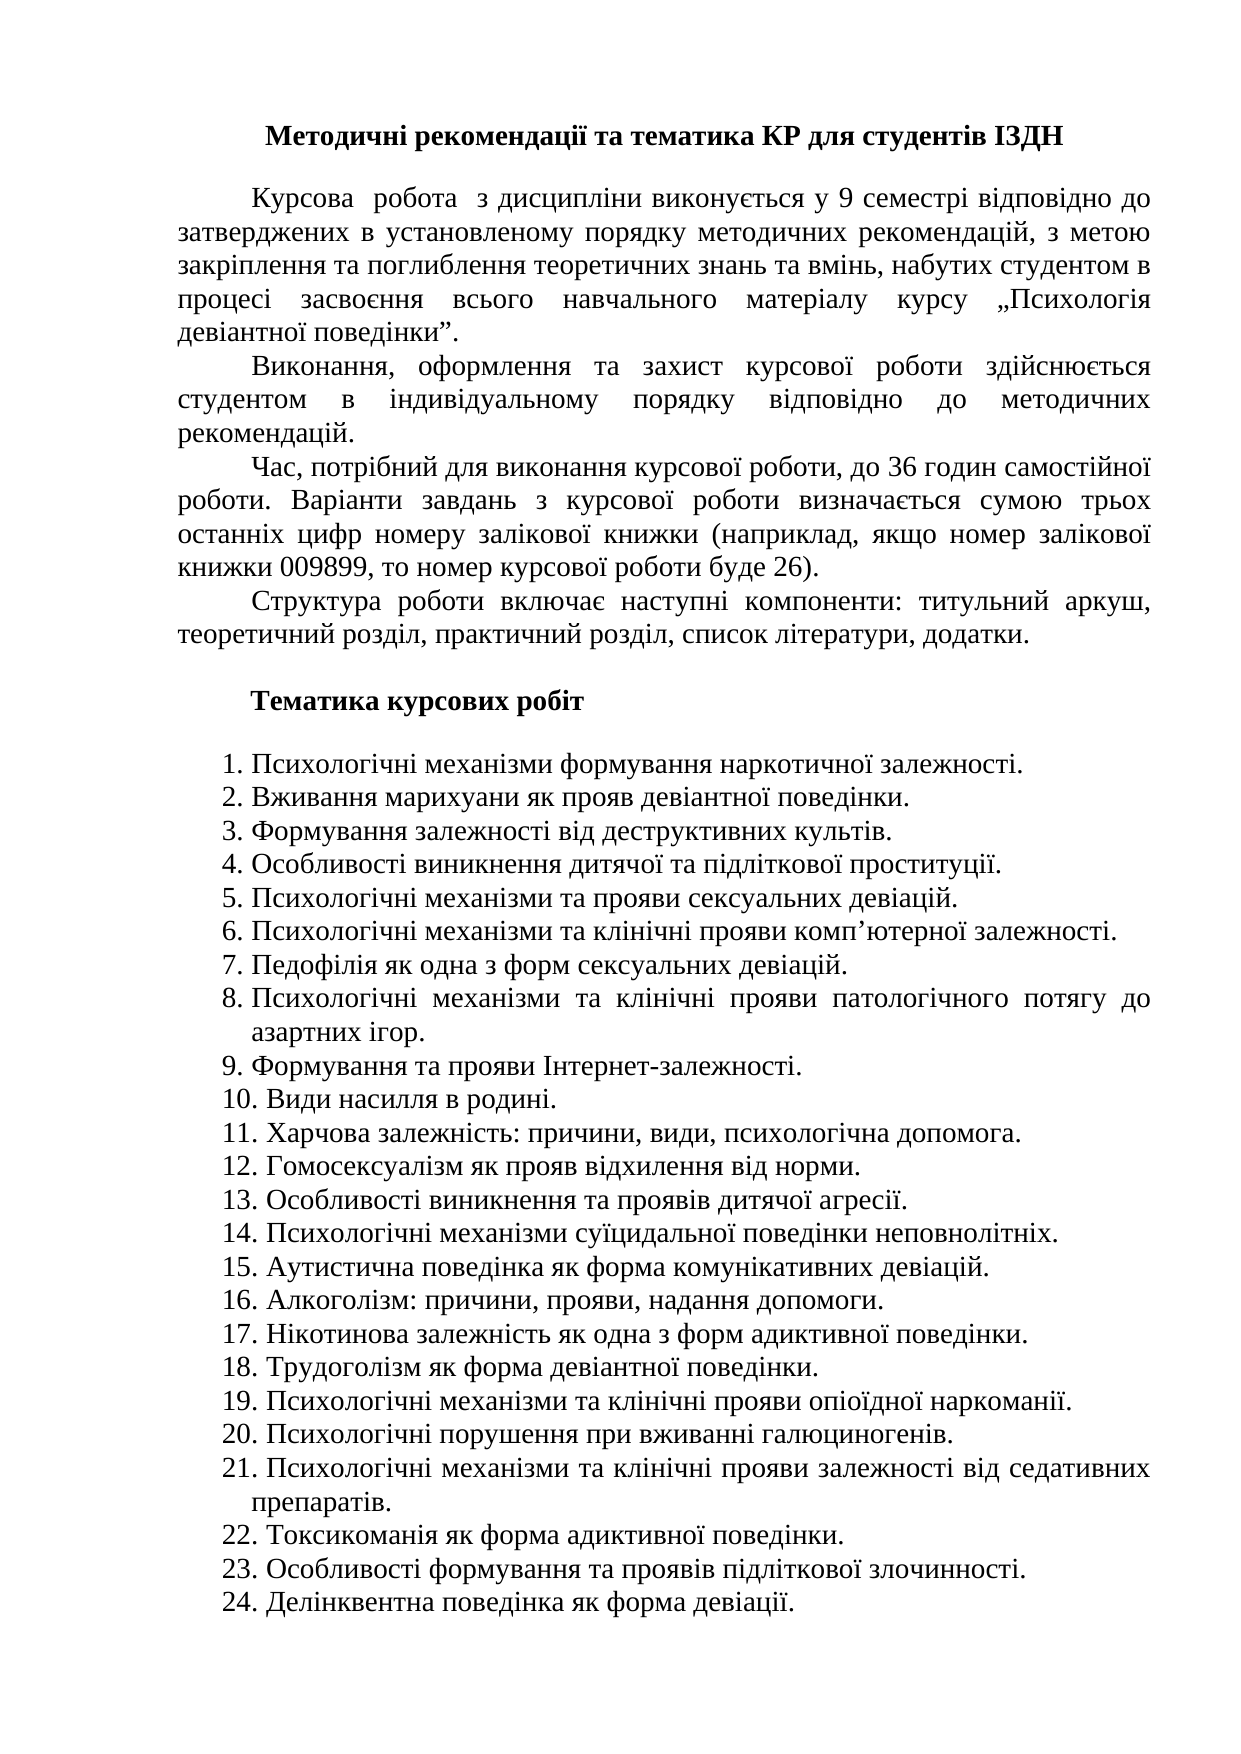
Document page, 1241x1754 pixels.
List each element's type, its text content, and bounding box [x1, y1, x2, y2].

list Особливості формування та проявів підліткової злочинності. [222, 1551, 1152, 1584]
text Тематика курсових робіт [177, 683, 1152, 717]
text Курсова робота з дисципліни виконується у 9 семестрі відповідно до затверджених в установленому порядку методичних рекомендацій, з метою закріплення та поглиблення теоретичних знань та вмінь, набутих студентом в процесі засвоєння всього навчального матеріалу курсу „Психологія девіантної поведінки”. [177, 180, 1152, 348]
list Делінквентна поведінка як форма девіації. [222, 1584, 1152, 1618]
list Психологічні механізми суїцидальної поведінки неповнолітніх. [222, 1215, 1152, 1249]
list Психологічні механізми та клінічні прояви комп’ютерної залежності. [222, 913, 1152, 947]
list Нікотинова залежність як одна з форм адиктивної поведінки. [222, 1316, 1152, 1349]
list Особливості виникнення та проявів дитячої агресії. [222, 1182, 1152, 1215]
list Психологічні механізми та клінічні прояви залежності від седативних препаратів. [222, 1450, 1152, 1517]
text Методичні рекомендації та тематика КР для студентів ІЗДН [177, 118, 1152, 152]
list Аутистична поведінка як форма комунікативних девіацій. [222, 1249, 1152, 1282]
list Харчова залежність: причини, види, психологічна допомога. [222, 1115, 1152, 1148]
list Токсикоманія як форма адиктивної поведінки. [222, 1517, 1152, 1551]
list Гомосексуалізм як прояв відхилення від норми. [222, 1148, 1152, 1182]
list Психологічні механізми формування наркотичної залежності. [222, 746, 1152, 779]
list Алкоголізм: причини, прояви, надання допомоги. [222, 1282, 1152, 1316]
list Особливості виникнення дитячої та підліткової проституції. [222, 846, 1152, 880]
text Виконання, оформлення та захист курсової роботи здійснюється студентом в індивідуальному порядку відповідно до методичних рекомендацій. [177, 348, 1152, 449]
list Педофілія як одна з форм сексуальних девіацій. [222, 947, 1152, 981]
list Психологічні механізми та клінічні прояви опіоїдної наркоманії. [222, 1383, 1152, 1417]
list Психологічні механізми та прояви сексуальних девіацій. [222, 880, 1152, 913]
text Час, потрібний для виконання курсової роботи, до 36 годин самостійної роботи. Варіанти завдань з курсової роботи визначається сумою трьох останніх цифр номеру залікової книжки (наприклад, якщо номер залікової книжки 009899, то номер курсової роботи буде 26). [177, 449, 1152, 583]
list Трудоголізм як форма девіантної поведінки. [222, 1349, 1152, 1383]
list Формування та прояви Інтернет-залежності. [222, 1048, 1152, 1081]
list Види насилля в родині. [222, 1081, 1152, 1115]
list Формування залежності від деструктивних культів. [222, 813, 1152, 846]
list Психологічні механізми та клінічні прояви патологічного потягу до азартних ігор. [222, 981, 1152, 1048]
list Вживання марихуани як прояв девіантної поведінки. [222, 779, 1152, 813]
text Структура роботи включає наступні компоненти: титульний аркуш, теоретичний розділ, практичний розділ, список літератури, додатки. [177, 583, 1152, 650]
list Психологічні порушення при вживанні галюциногенів. [222, 1417, 1152, 1450]
